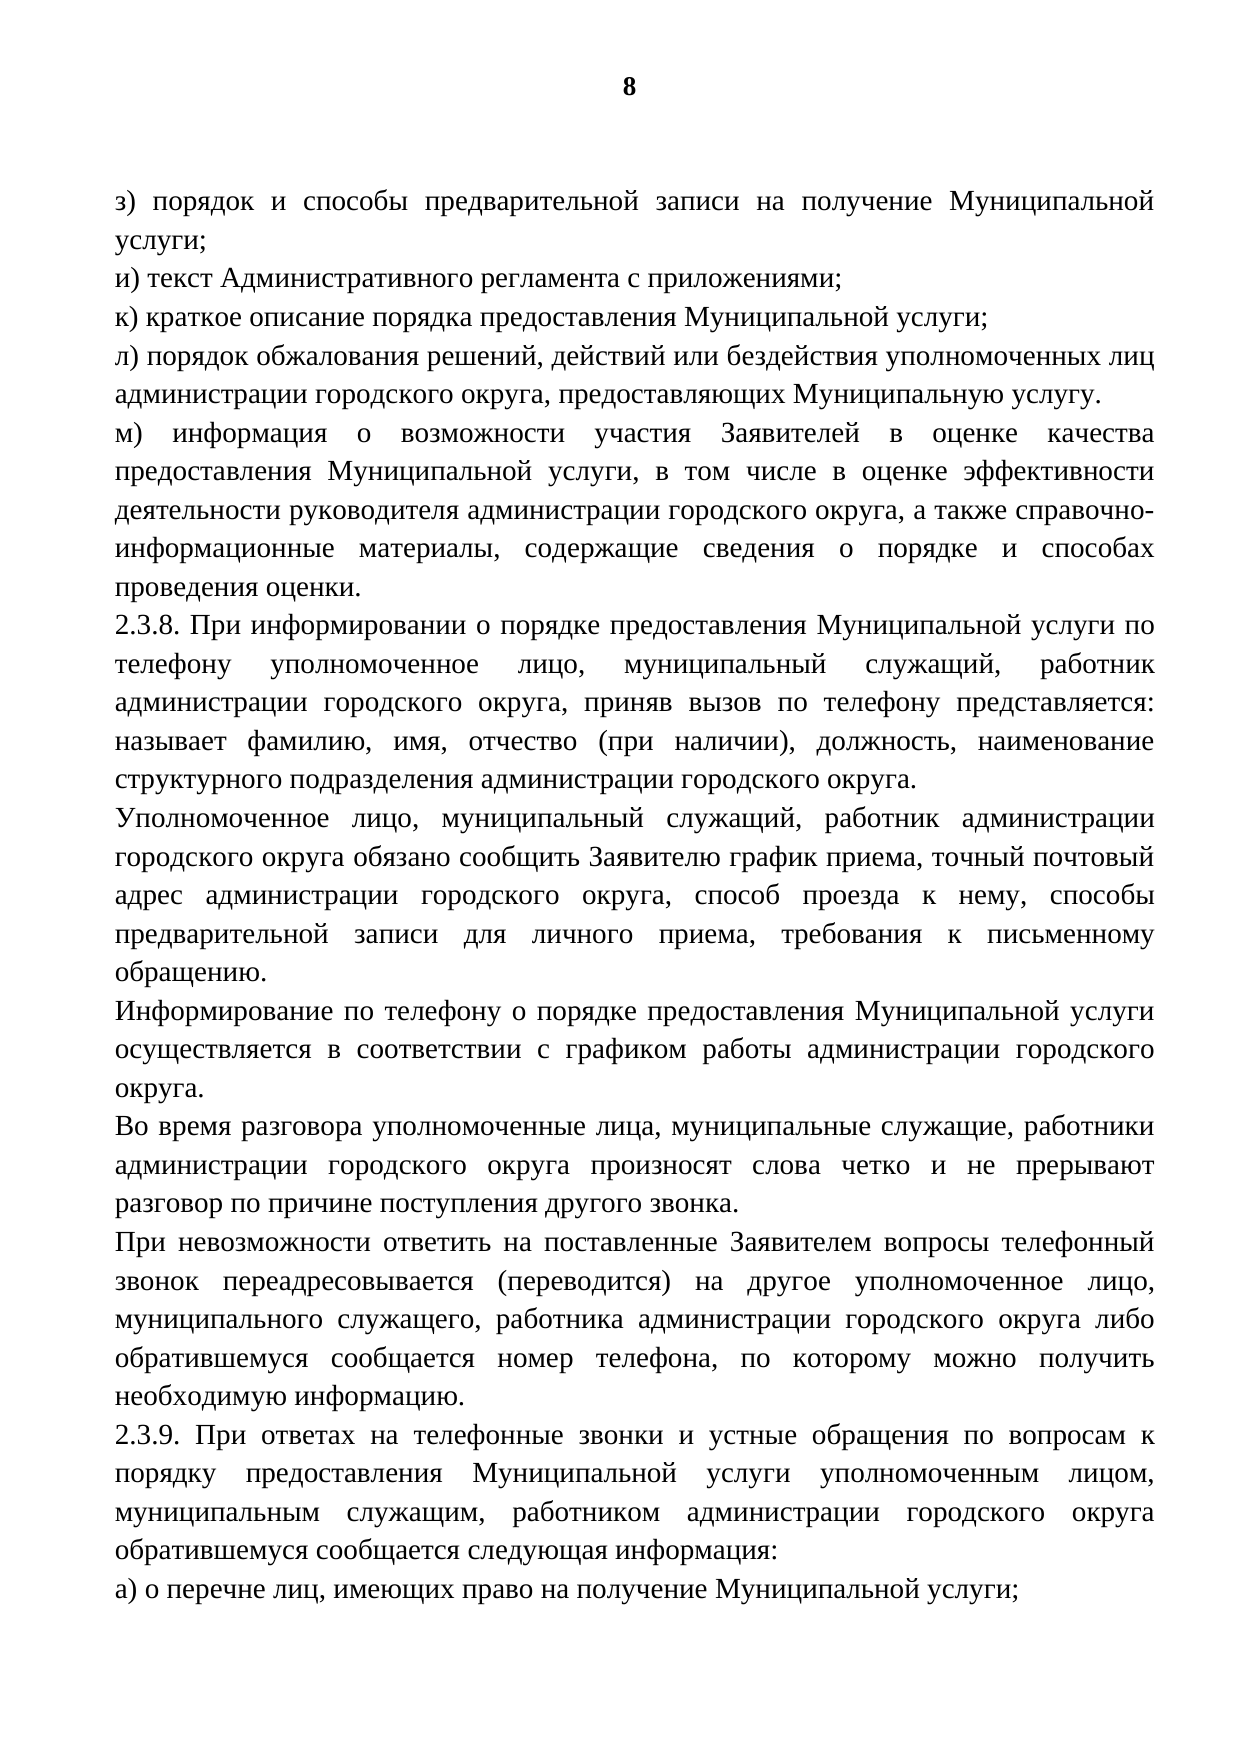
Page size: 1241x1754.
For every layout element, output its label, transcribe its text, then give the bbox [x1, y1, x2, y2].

text 2.3.9. При ответах на телефонные звонки и устные обращения по вопросам к порядку предоставления Муниципальной услуги уполномоченным лицом, муниципальным служащим, работником администрации городского округа обратившемуся сообщается следующая информация: [114, 1417, 1156, 1566]
text Уполномоченное лицо, муниципальный служащий, работник администрации городского округа обязано сообщить Заявителю график приема, точный почтовый адрес администрации городского округа, способ проезда к нему, способы предварительной записи для личного приема, требования к письменному обращению. [114, 800, 1156, 988]
text и) текст Административного регламента с приложениями; [114, 261, 1156, 294]
text 2.3.8. При информировании о порядке предоставления Муниципальной услуги по телефону уполномоченное лицо, муниципальный служащий, работник администрации городского округа, приняв вызов по телефону представляется: называет фамилию, имя, отчество (при наличии), должность, наименование структурного подразделения администрации городского округа. [114, 607, 1156, 795]
text При невозможности ответить на поставленные Заявителем вопросы телефонный звонок переадресовывается (переводится) на другое уполномоченное лицо, муниципального служащего, работника администрации городского округа либо обратившемуся сообщается номер телефона, по которому можно получить необходимую информацию. [114, 1224, 1156, 1412]
text л) порядок обжалования решений, действий или бездействия уполномоченных лиц администрации городского округа, предоставляющих Муниципальную услугу. [114, 338, 1156, 410]
text а) о перечне лиц, имеющих право на получение Муниципальной услуги; [114, 1571, 1156, 1604]
text м) информация о возможности участия Заявителей в оценке качества предоставления Муниципальной услуги, в том числе в оценке эффективности деятельности руководителя администрации городского округа, а также справочно-информационные материалы, содержащие сведения о порядке и способах проведения оценки. [114, 415, 1156, 602]
text к) краткое описание порядка предоставления Муниципальной услуги; [114, 299, 1156, 333]
text Информирование по телефону о порядке предоставления Муниципальной услуги осуществляется в соответствии с графиком работы администрации городского округа. [114, 993, 1156, 1103]
text з) порядок и способы предварительной записи на получение Муниципальной услуги; [114, 183, 1156, 256]
text Во время разговора уполномоченные лица, муниципальные служащие, работники администрации городского округа произносят слова четко и не прерывают разговор по причине поступления другого звонка. [114, 1108, 1156, 1219]
